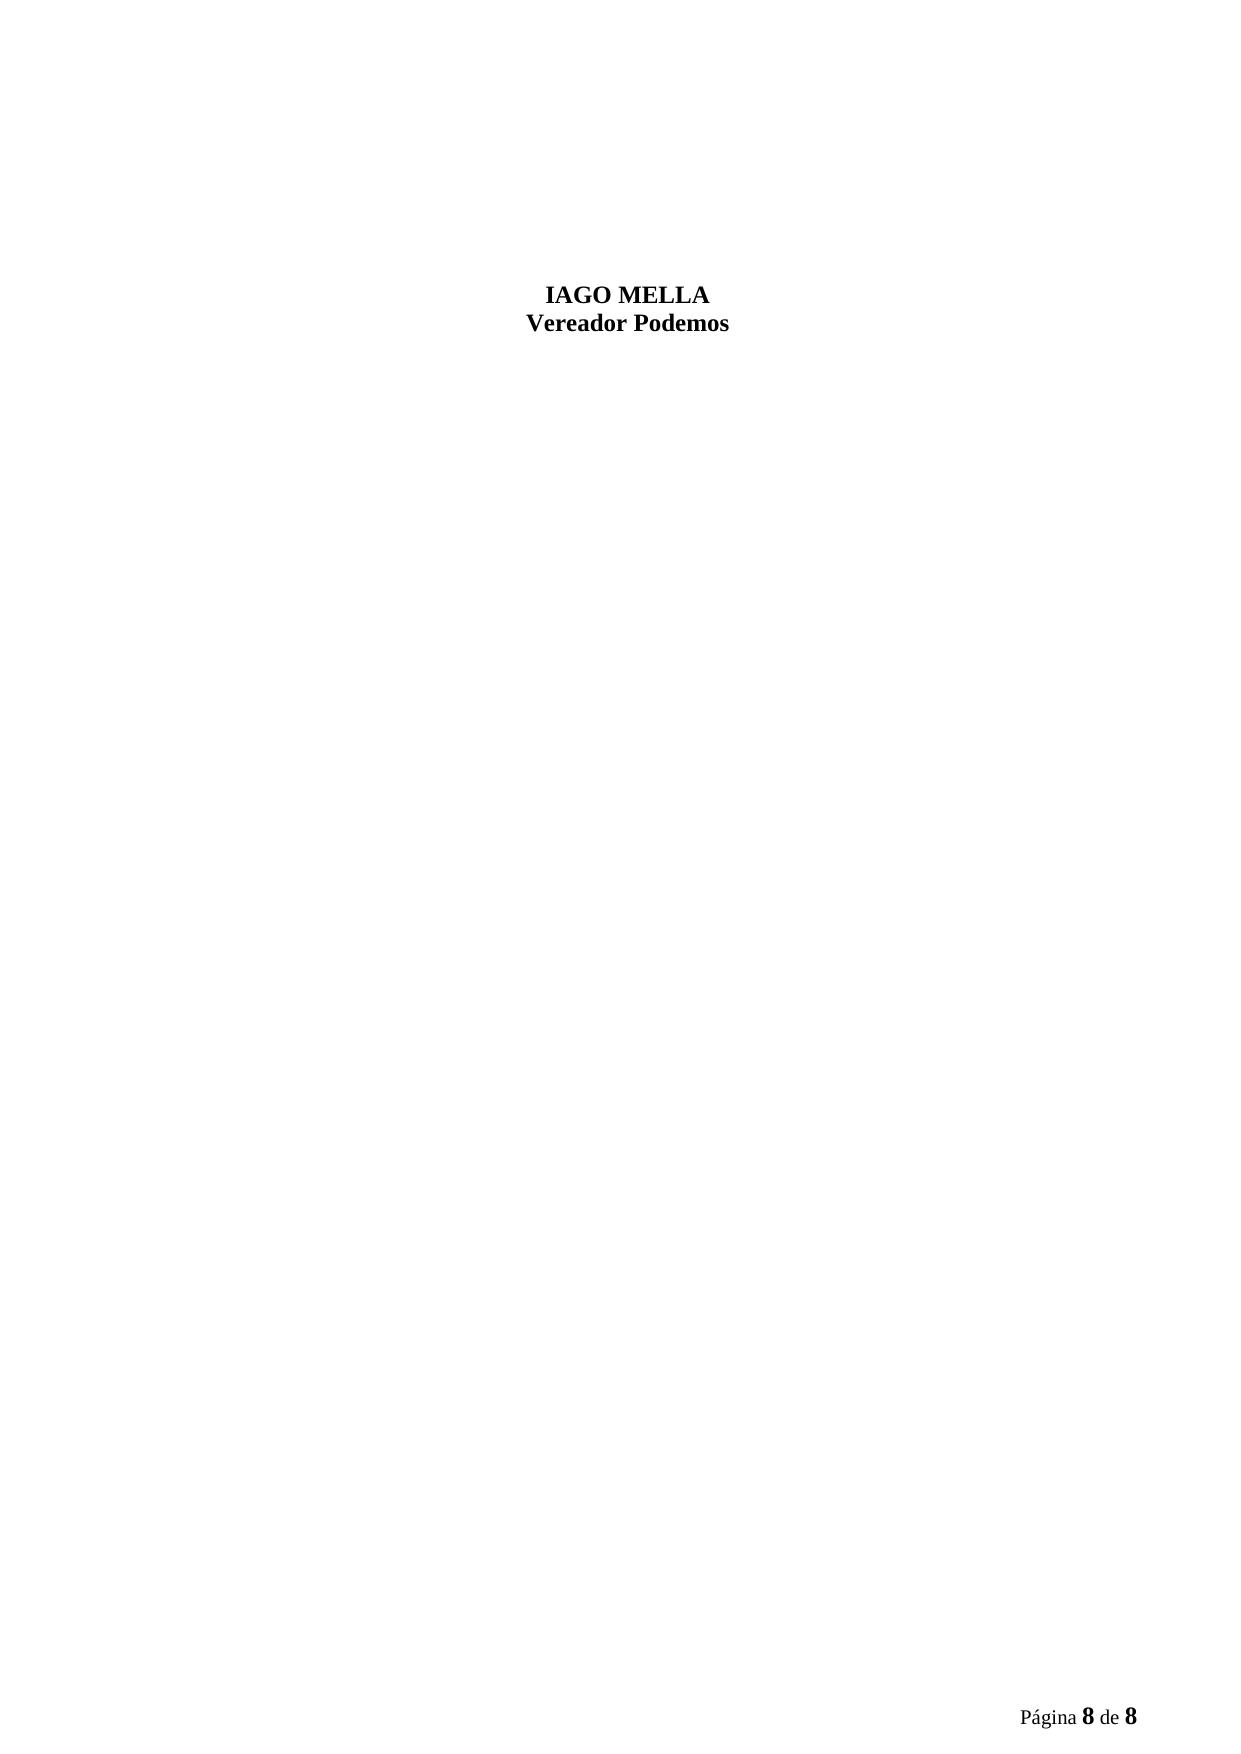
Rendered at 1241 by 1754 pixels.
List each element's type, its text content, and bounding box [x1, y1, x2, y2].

text IAGO MELLA [118, 280, 1137, 308]
text Vereador Podemos [118, 308, 1137, 337]
